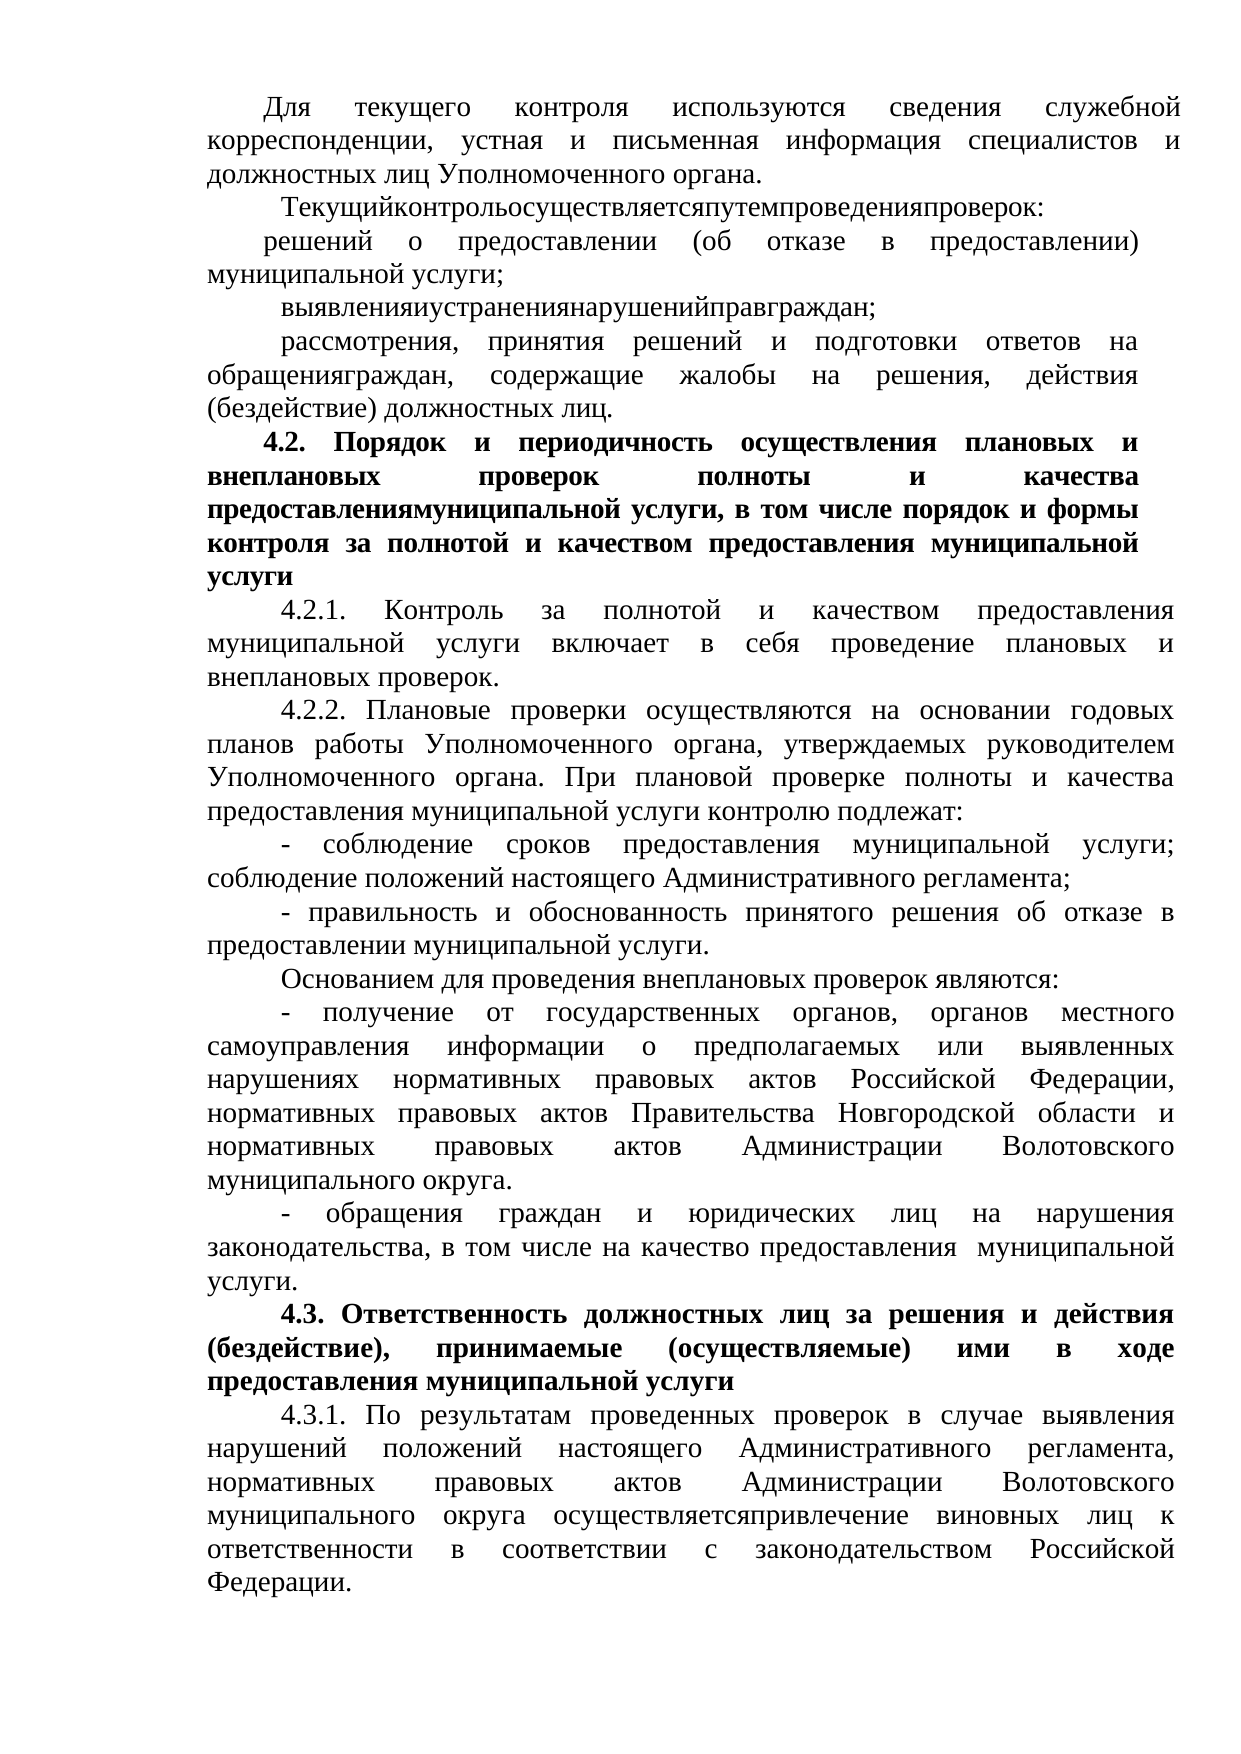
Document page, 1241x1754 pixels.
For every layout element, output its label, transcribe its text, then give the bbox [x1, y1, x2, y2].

text Основанием для проведения внеплановых проверок являются: [207, 961, 1175, 994]
text Текущийконтрольосуществляетсяпутемпроведенияпроверок: [207, 189, 1175, 223]
text - правильность и обоснованность принятого решения об отказе в предоставлении муниципальной услуги. [207, 894, 1175, 961]
text 4.2.2. Плановые проверки осуществляются на основании годовых планов работы Уполномоченного органа, утверждаемых руководителем Уполномоченного органа. При плановой проверке полноты и качества предоставления муниципальной услуги контролю подлежат: [207, 692, 1175, 827]
text рассмотрения, принятия решений и подготовки ответов на обращенияграждан, содержащие жалобы на решения, действия (бездействие) должностных лиц. [207, 323, 1139, 424]
text выявленияиустранениянарушенийправграждан; [207, 290, 1175, 323]
text 4.2.1. Контроль за полнотой и качеством предоставления муниципальной услуги включает в себя проведение плановых и внеплановых проверок. [207, 592, 1175, 692]
text - соблюдение сроков предоставления муниципальной услуги; соблюдение положений настоящего Административного регламента; [207, 827, 1175, 894]
text 4.2. Порядок и периодичность осуществления плановых и внеплановых проверок полноты и качества предоставлениямуниципальной услуги, в том числе порядок и формы контроля за полнотой и качеством предоставления муниципальной услуги [207, 424, 1139, 592]
text 4.3. Ответственность должностных лиц за решения и действия (бездействие), принимаемые (осуществляемые) ими в ходе предоставления муниципальной услуги [207, 1296, 1175, 1397]
text решений о предоставлении (об отказе в предоставлении) муниципальной услуги; [207, 223, 1139, 290]
text - обращения граждан и юридических лиц на нарушения законодательства, в том числе на качество предоставления муниципальной услуги. [207, 1196, 1175, 1296]
text 4.3.1. По результатам проведенных проверок в случае выявления нарушений положений настоящего Административного регламента, нормативных правовых актов Администрации Волотовского муниципального округа осуществляетсяпривлечение виновных лиц к ответственности в соответствии с законодательством Российской Федерации. [207, 1397, 1175, 1598]
text Для текущего контроля используются сведения служебной корреспонденции, устная и письменная информация специалистов и должностных лиц Уполномоченного органа. [207, 89, 1181, 189]
text - получение от государственных органов, органов местного самоуправления информации о предполагаемых или выявленных нарушениях нормативных правовых актов Российской Федерации, нормативных правовых актов Правительства Новгородской области и нормативных правовых актов Администрации Волотовского муниципального округа. [207, 994, 1175, 1196]
